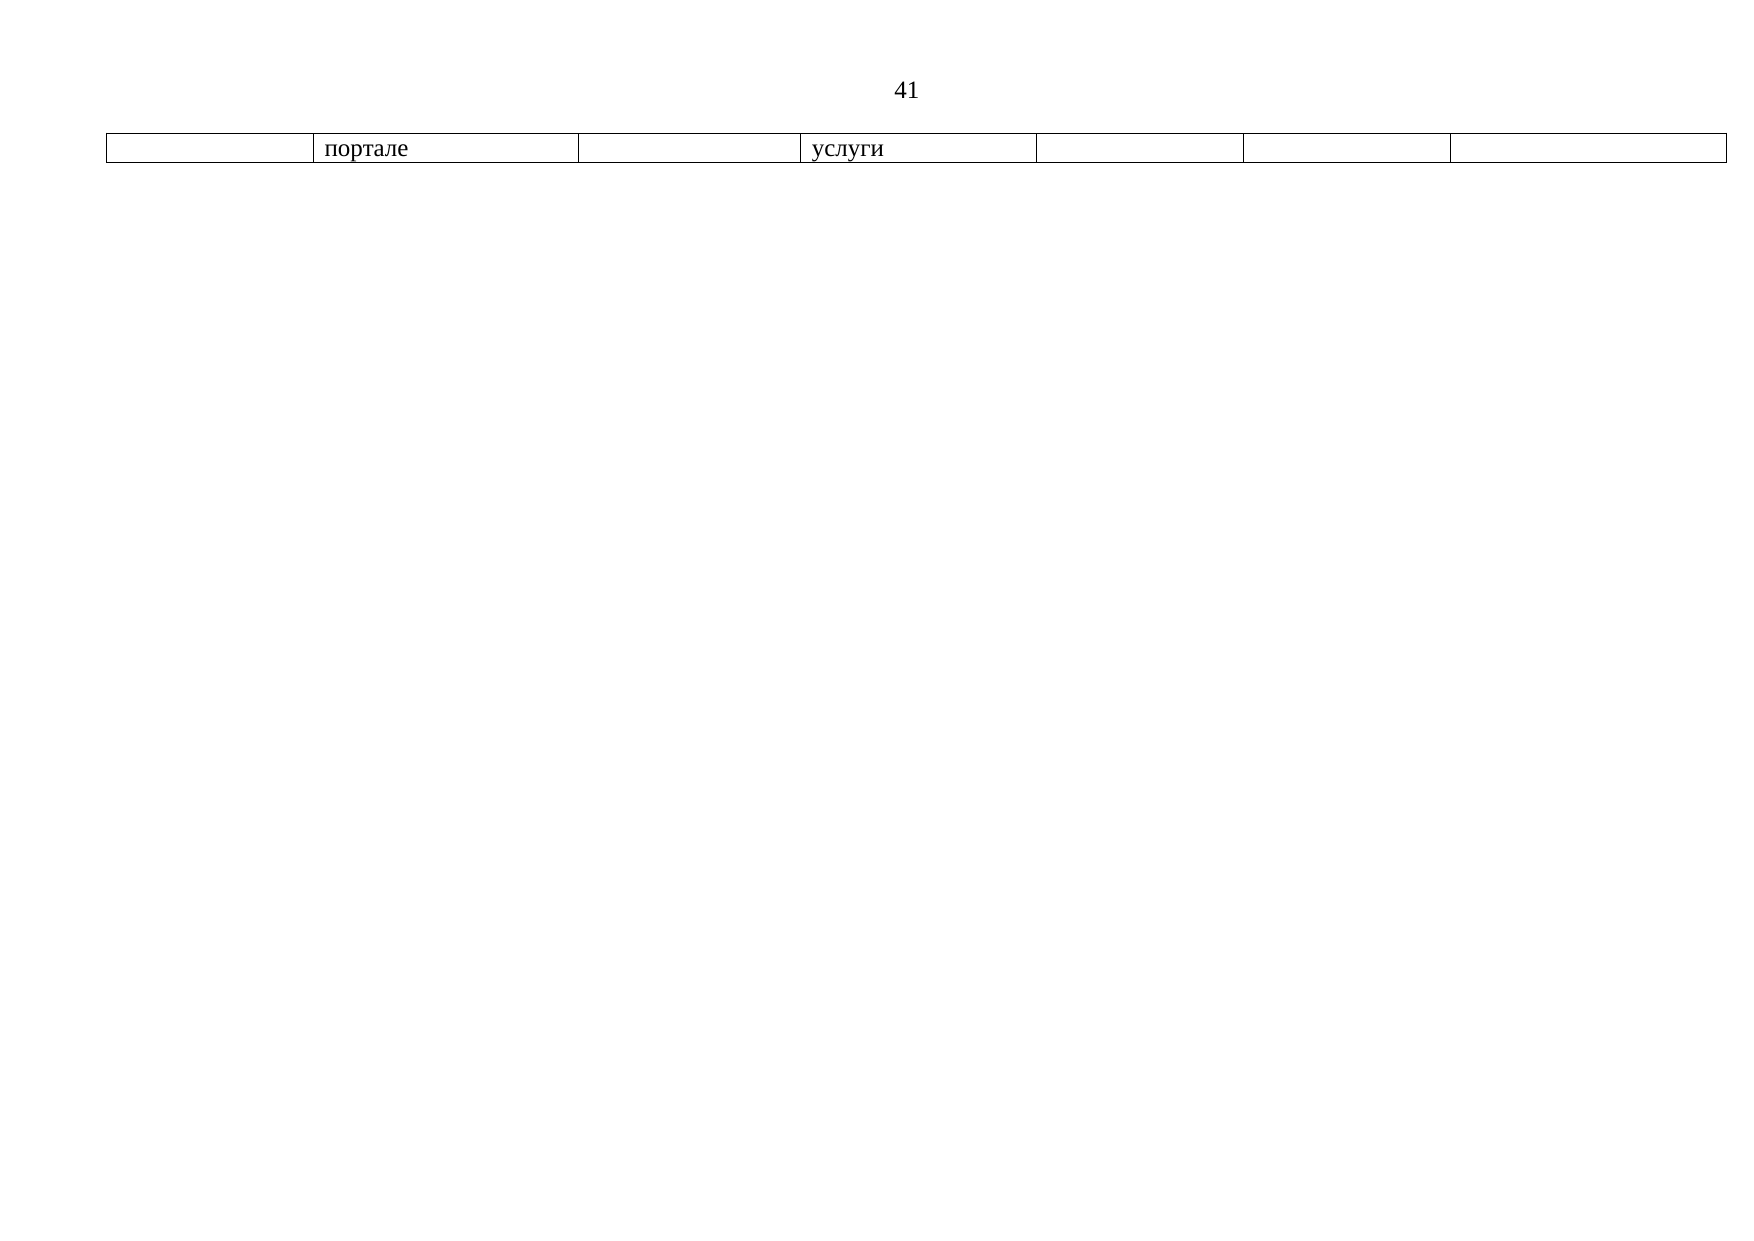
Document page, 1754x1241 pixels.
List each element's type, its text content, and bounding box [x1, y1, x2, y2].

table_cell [314, 134, 578, 162]
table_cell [1451, 134, 1726, 162]
table_cell [1244, 134, 1450, 162]
table_cell ГИС [1037, 134, 1243, 162]
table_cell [579, 134, 800, 162]
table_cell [801, 134, 1036, 162]
